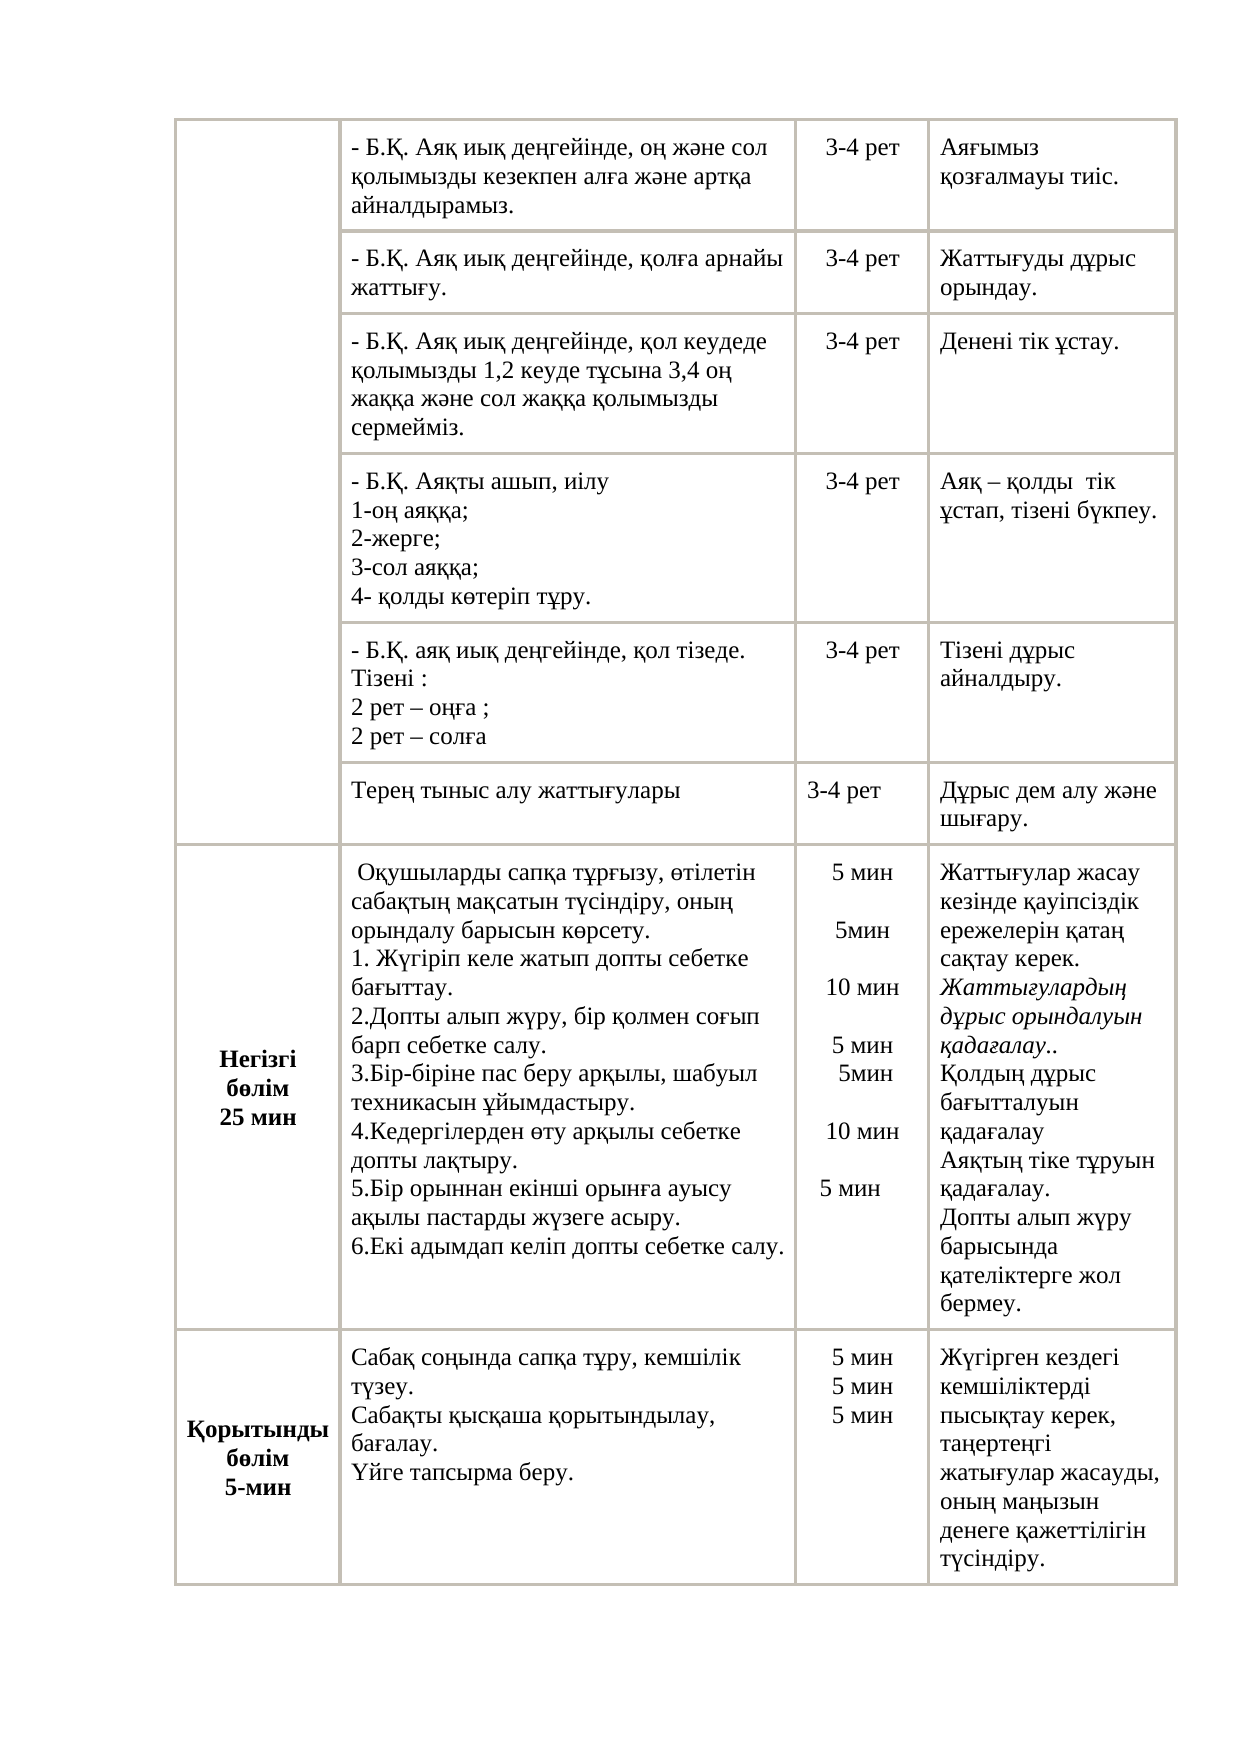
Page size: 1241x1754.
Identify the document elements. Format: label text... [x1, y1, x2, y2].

table_cell 3-4 рет [797, 121, 927, 229]
table_cell 5 мин 5 мин 5 мин [797, 1331, 927, 1583]
table_cell Жүгірген кездегі кемшіліктерді пысықтау керек, таңертеңгі жатығулар жасауды, оның маңызын денеге қажеттілігін түсіндіру. [930, 1331, 1174, 1583]
table_cell Аяғымыз қозғалмауы тиіс. [930, 121, 1174, 229]
table_cell - Б.Қ. Аяқ иық деңгейінде, оң және сол қолымызды кезекпен алға және артқа айналдырамыз. [342, 121, 794, 229]
table_cell Денені тік ұстау. [930, 315, 1174, 452]
table_cell 3-4 рет [797, 315, 927, 452]
table_cell - Б.Қ. Аяқ иық деңгейінде, қол кеудеде қолымызды 1,2 кеуде тұсына 3,4 оң жаққа және сол жаққа қолымызды сермейміз. [342, 315, 794, 452]
table_cell Жаттығулар жасау кезінде қауіпсіздік ережелерін қатаң сақтау керек. Жаттығулардың дұрыс орындалуын қадағалау.. Қолдың дұрыс бағытталуын қадағалау Аяқтың тіке тұруын қадағалау. Допты алып жүру барысында қателіктерге жол бермеу. [930, 846, 1174, 1328]
table_cell Негізгі бөлім 25 мин [177, 846, 338, 1328]
table_cell Сабақ соңында сапқа тұру, кемшілік түзеу. Сабақты қысқаша қорытындылау, бағалау. Үйге тапсырма беру. [342, 1331, 794, 1583]
table_cell - Б.Қ. Аяқ иық деңгейінде, қолға арнайы жаттығу. [342, 233, 794, 312]
table_cell Оқушыларды сапқа тұрғызу, өтілетін сабақтың мақсатын түсіндіру, оның орындалу барысын көрсету. 1. Жүгіріп келе жатып допты себетке бағыттау. 2.Допты алып жүру, бір қолмен соғып барп себетке салу. 3.Бір-біріне пас беру арқылы, шабуыл техникасын ұйымдастыру. 4.Кедергілерден өту арқылы себетке допты лақтыру. 5.Бір орыннан екінші орынға ауысу ақылы пастарды жүзеге асыру. 6.Екі адымдап келіп допты себетке салу. [342, 846, 794, 1328]
table_cell Жаттығуды дұрыс орындау. [930, 233, 1174, 312]
table_cell Қорытынды бөлім 5-мин [177, 1331, 338, 1583]
table_cell 3-4 рет [797, 764, 927, 843]
table_cell Аяқ – қолды тік ұстап, тізені бүкпеу. [930, 455, 1174, 621]
table_cell 5 мин 5мин 10 мин 5 мин 5мин 10 мин 5 мин [797, 846, 927, 1328]
table_cell - Б.Қ. Аяқты ашып, иілу 1-оң аяққа; 2-жерге; 3-сол аяққа; 4- қолды көтеріп тұру. [342, 455, 794, 621]
table_cell 3-4 рет [797, 624, 927, 761]
table_cell - Б.Қ. аяқ иық деңгейінде, қол тізеде. Тізені : 2 рет – оңға ; 2 рет – солға [342, 624, 794, 761]
table_cell Терең тыныс алу жаттығулары [342, 764, 794, 843]
table_cell 3-4 рет [797, 455, 927, 621]
table_cell Тізені дұрыс айналдыру. [930, 624, 1174, 761]
table_cell 3-4 рет [797, 233, 927, 312]
table_cell Дұрыс дем алу және шығару. [930, 764, 1174, 843]
